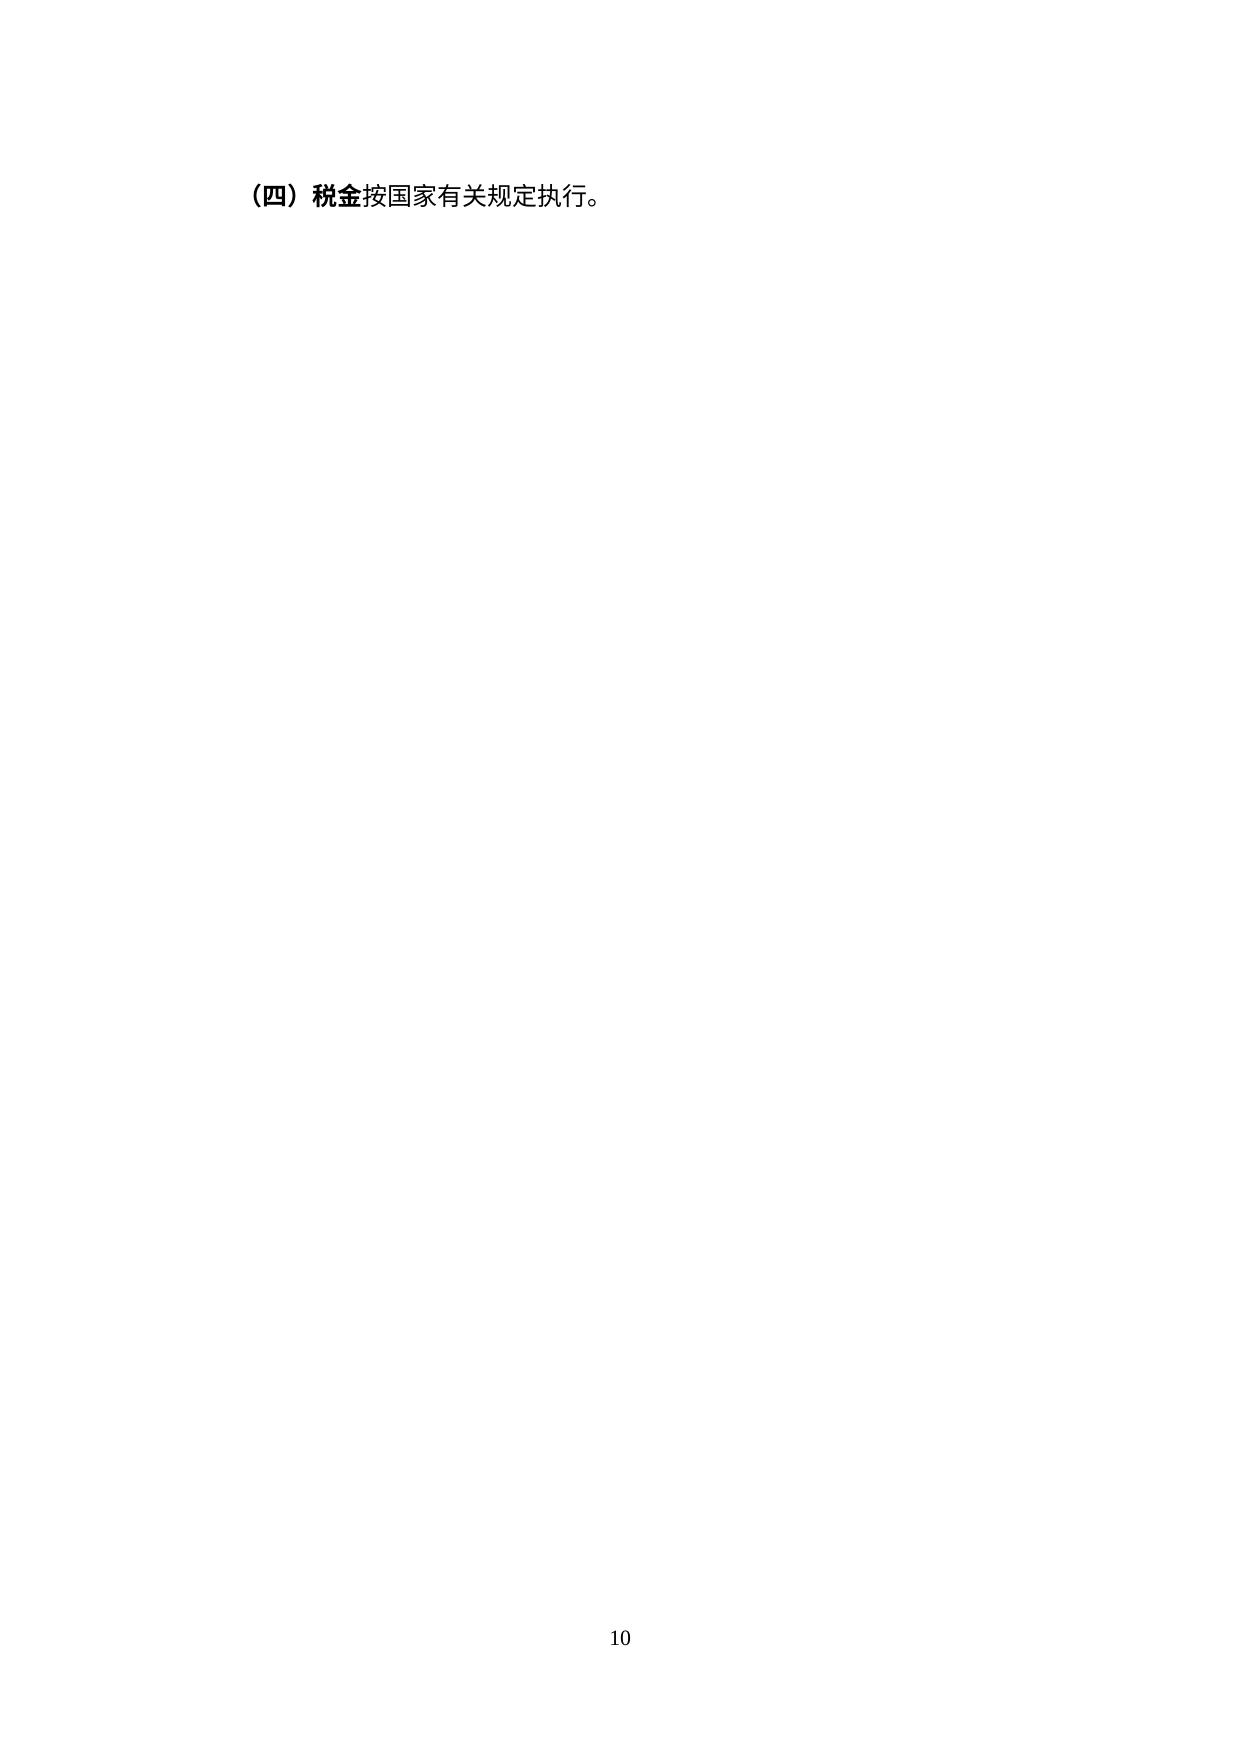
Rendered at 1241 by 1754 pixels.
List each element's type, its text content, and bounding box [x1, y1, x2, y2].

text （四）税金按国家有关规定执行。 [187, 162, 1053, 227]
